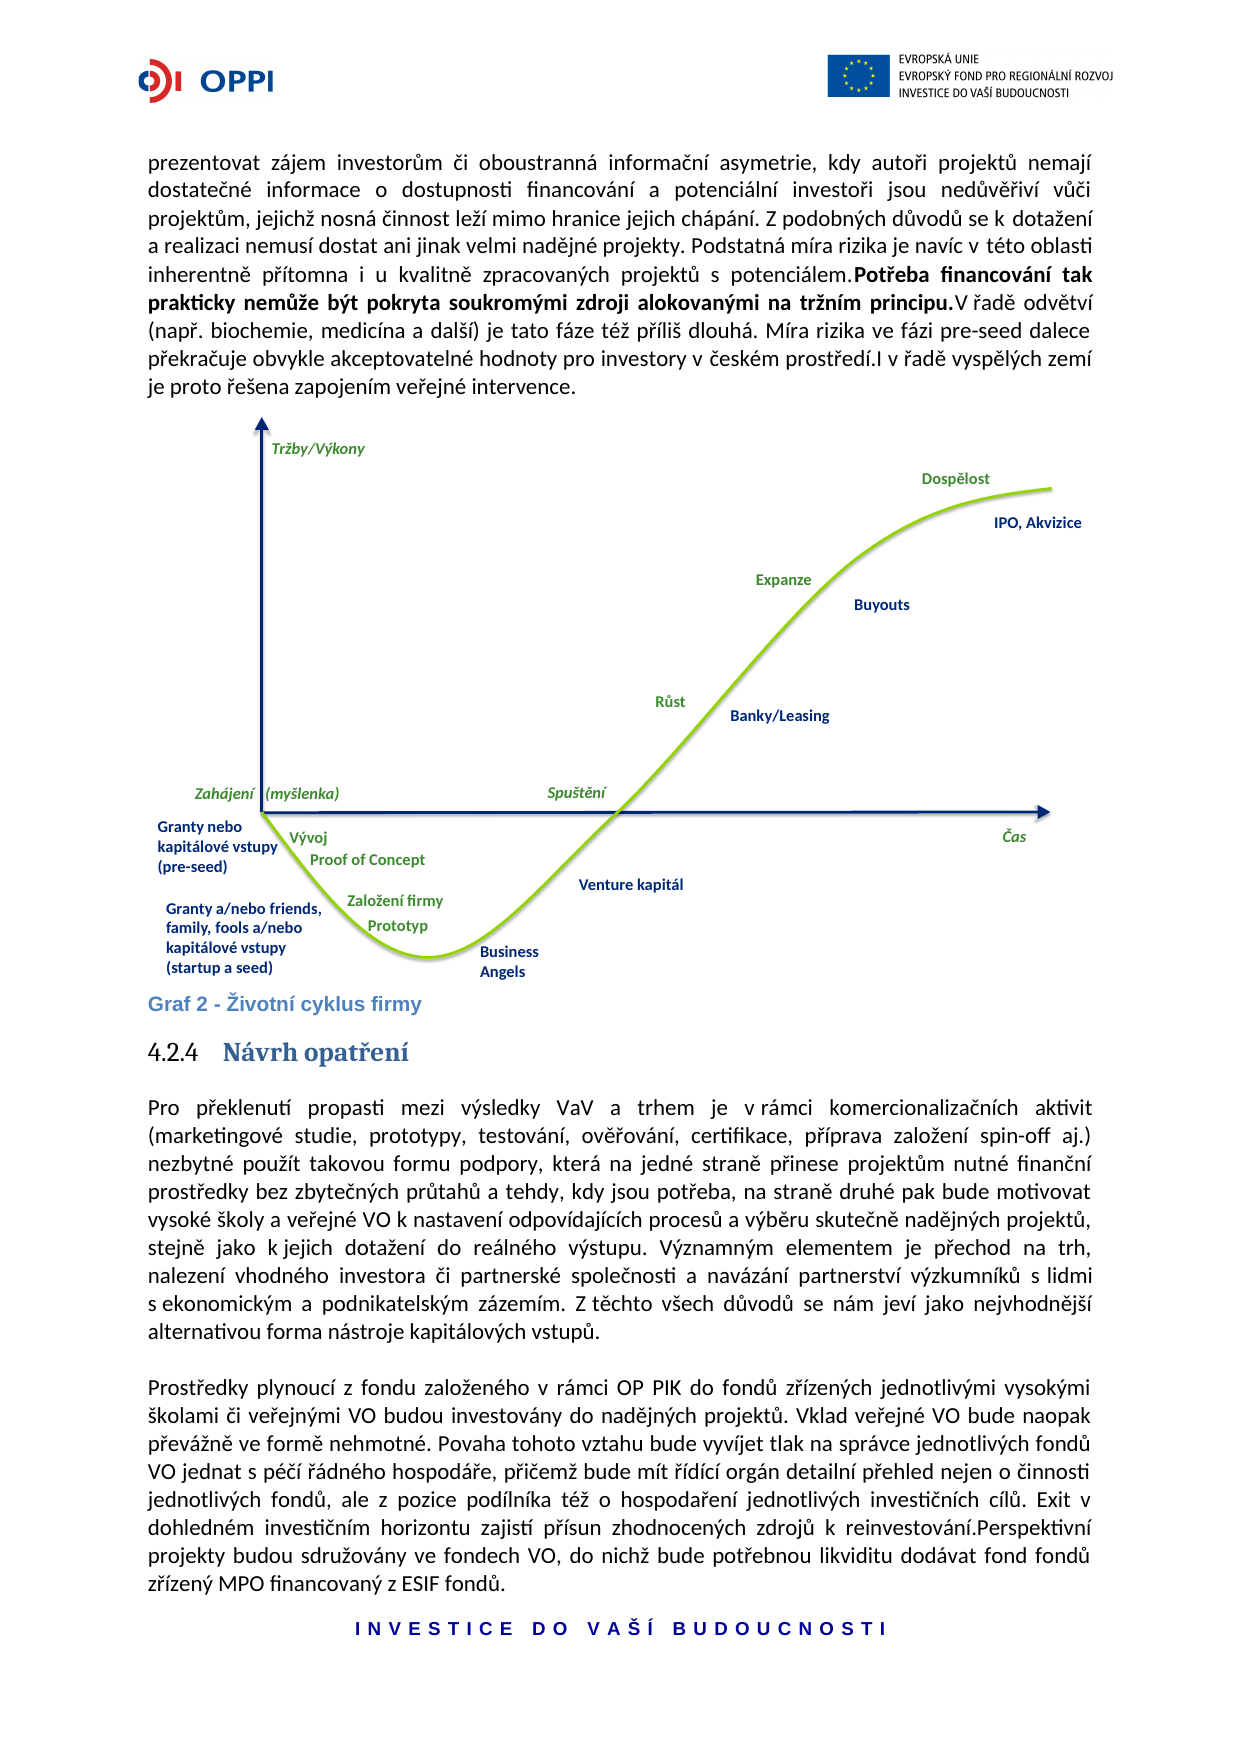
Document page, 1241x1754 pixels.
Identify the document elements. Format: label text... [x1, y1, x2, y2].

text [148, 148, 1093, 400]
subtitle Návrh opatření [148, 1037, 1093, 1068]
text Pro překlenutí propasti mezi výsledky VaV a trhem je v rámci komercionalizačních aktivit (marketingové studie, prototypy, testování, ověřování, certifikace, příprava založení spin-off aj.) nezbytné použít takovou formu podpory, která na jedné straně přinese projektům nutné finanční prostředky bez zbytečných průtahů a tehdy, kdy jsou potřeba, na straně druhé pak bude motivovat vysoké školy a veřejné VO k nastavení odpovídajících procesů a výběru skutečně nadějných projektů, stejně jako k jejich dotažení do reálného výstupu. Významným elementem je přechod na trh, nalezení vhodného investora či partnerské společnosti a navázání partnerství výzkumníků s lidmi s ekonomickým a podnikatelským zázemím. Z těchto všech důvodů se nám jeví jako nejvhodnější alternativou forma nástroje kapitálových vstupů. [148, 1093, 1093, 1345]
text Graf 2 - Životní cyklus firmy [148, 992, 1093, 1016]
picture [138, 59, 273, 103]
text Prostředky plynoucí z fondu založeného v rámci OP PIK do fondů zřízených jednotlivými vysokými školami či veřejnými VO budou investovány do nadějných projektů. Vklad veřejné VO bude naopak převážně ve formě nehmotné. Povaha tohoto vztahu bude vyvíjet tlak na správce jednotlivých fondů VO jednat s péčí řádného hospodáře, přičemž bude mít řídící orgán detailní přehled nejen o činnosti jednotlivých fondů, ale z pozice podílníka též o hospodaření jednotlivých investičních cílů. Exit v dohledném investičním horizontu zajistí přísun zhodnocených zdrojů k reinvestování.Perspektivní projekty budou sdružovány ve fondech VO, do nichž bude potřebnou likviditu dodávat fond fondů zřízený MPO financovaný z ESIF fondů. [148, 1373, 1093, 1597]
picture [822, 50, 1118, 103]
